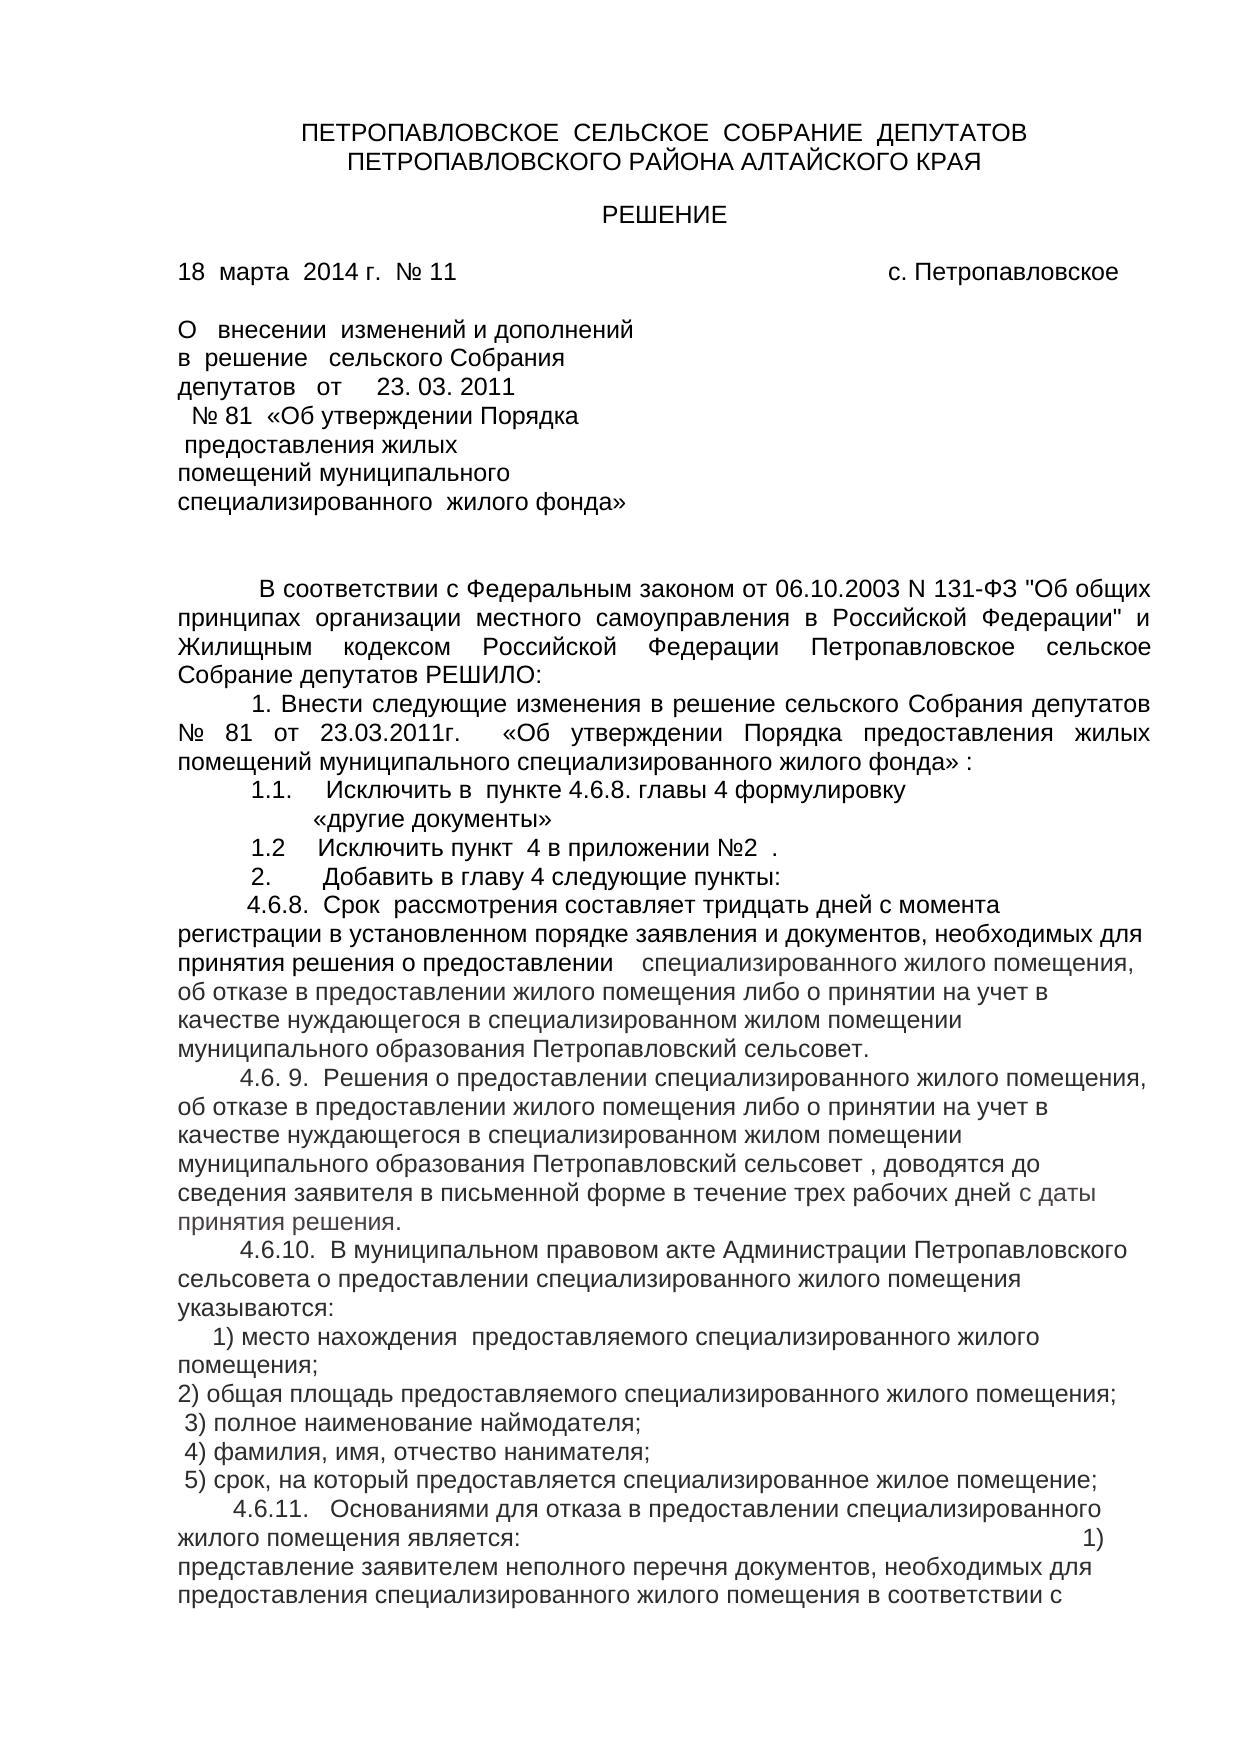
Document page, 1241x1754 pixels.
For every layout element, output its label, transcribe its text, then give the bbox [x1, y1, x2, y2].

text помещений муниципального [177, 458, 1152, 487]
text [177, 1063, 1152, 1609]
list Добавить в главу 4 следующие пункты: [251, 861, 1152, 890]
list Исключить пункт 4 в приложении №2 . [251, 833, 1152, 861]
text 4.6.8. Срок рассмотрения составляет тридцать дней с момента регистрации в установленном порядке заявления и документов, необходимых для принятия решения о предоставлении специализированного жилого помещения, об отказе в предоставлении жилого помещения либо о принятии на учет в качестве нуждающегося в специализированном жилом помещении муниципального образования Петропавловский сельсовет. [177, 890, 1152, 1063]
text 18 марта 2014 г. № 11 с. Петропавловское [177, 257, 1152, 286]
text специализированного жилого фонда» [177, 487, 1152, 516]
text ПЕТРОПАВЛОВСКОГО РАЙОНА АЛТАЙСКОГО КРАЯ [177, 147, 1152, 176]
text предоставления жилых [177, 430, 1152, 458]
text № 81 «Об утверждении Порядка [177, 401, 1152, 430]
text в решение сельского Собрания [177, 343, 1152, 372]
text ПЕТРОПАВЛОВСКОЕ СЕЛЬСКОЕ СОБРАНИЕ ДЕПУТАТОВ [177, 118, 1152, 147]
text О внесении изменений и дополнений [177, 315, 1152, 343]
list Исключить в пункте 4.6.8. главы 4 формулировку [251, 775, 1152, 804]
text РЕШЕНИЕ [177, 200, 1152, 228]
text «другие документы» [251, 804, 1152, 833]
text В соответствии с Федеральным законом от 06.10.2003 N 131-ФЗ "Об общих принципах организации местного самоуправления в Российской Федерации" и Жилищным кодексом Российской Федерации Петропавловское сельское Собрание депутатов РЕШИЛО: [177, 574, 1152, 689]
text 1. Внести следующие изменения в решение сельского Собрания депутатов № 81 от 23.03.2011г. «Об утверждении Порядка предоставления жилых помещений муниципального специализированного жилого фонда» : [177, 689, 1152, 775]
text депутатов от 23. 03. 2011 [177, 372, 1152, 401]
